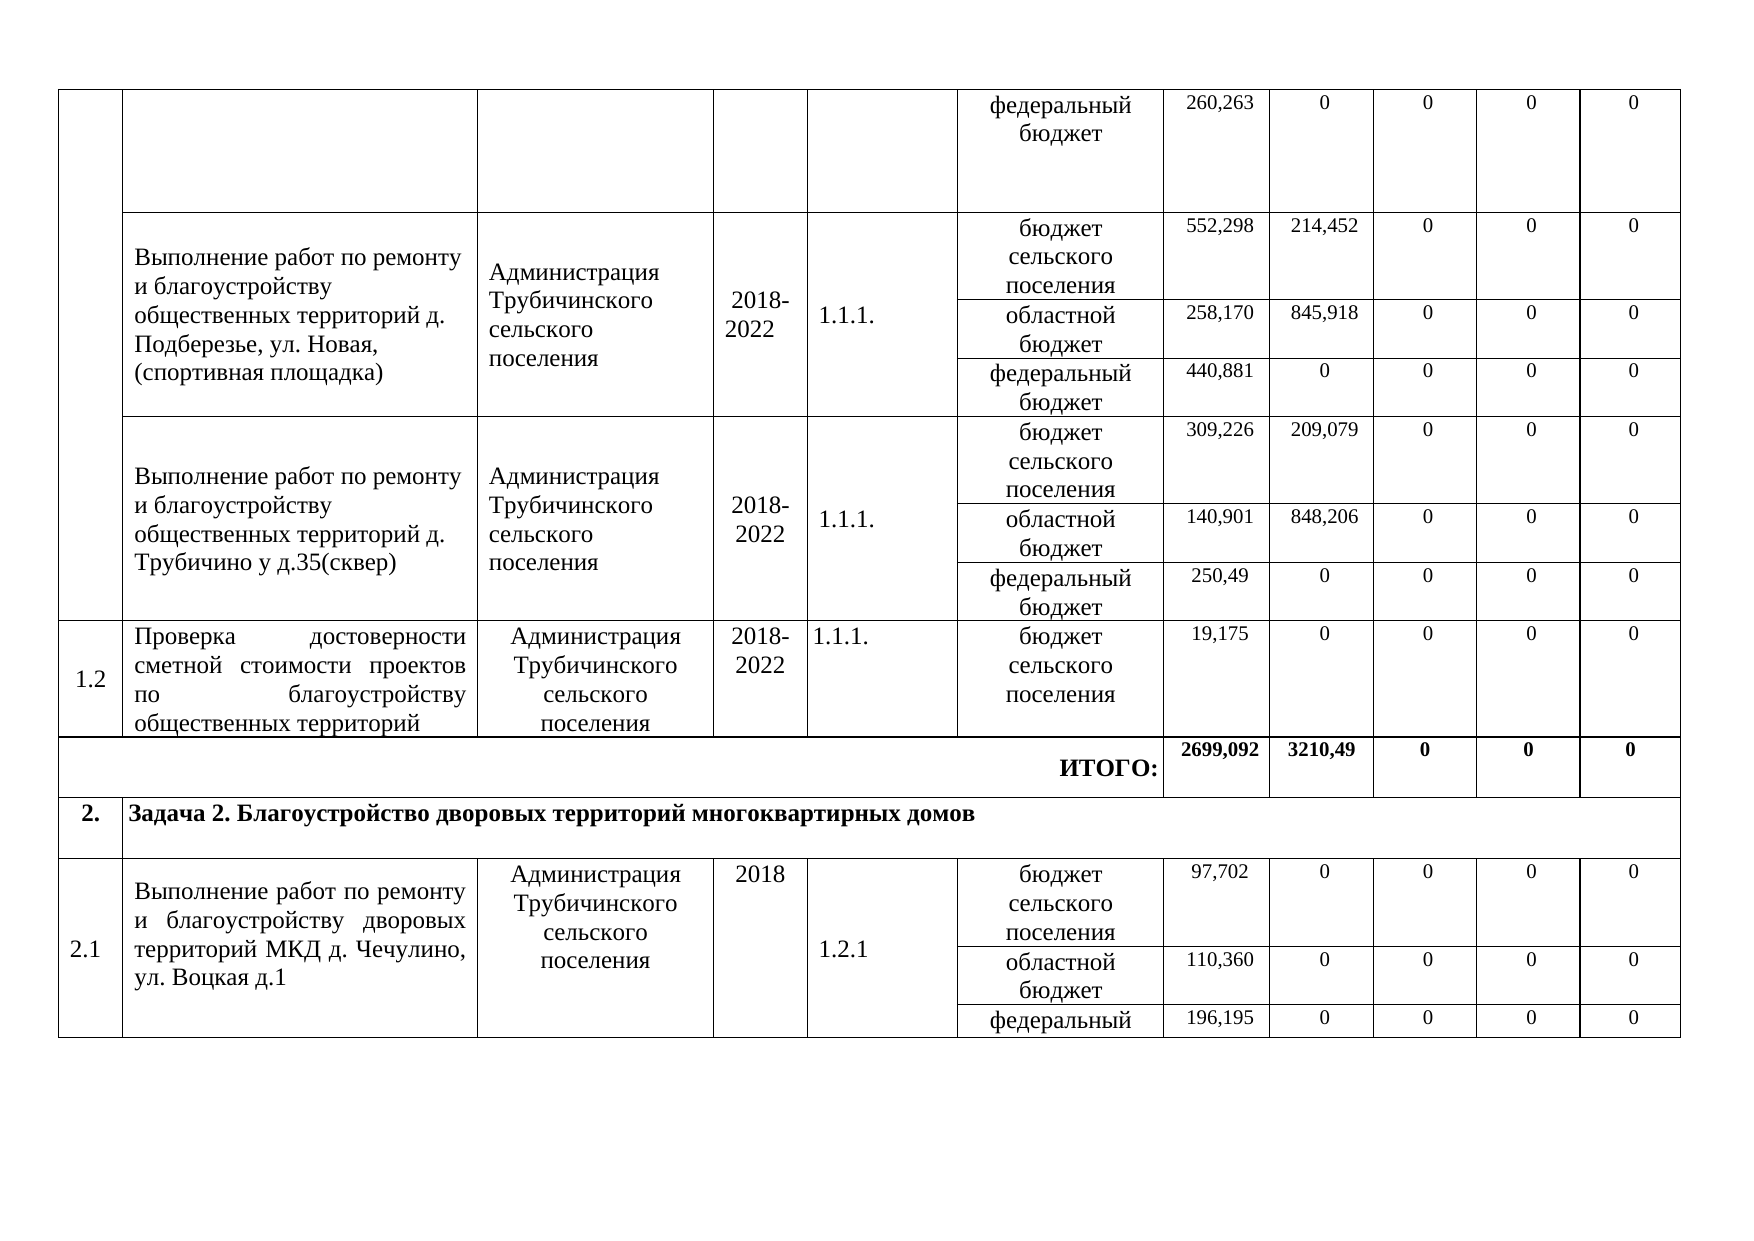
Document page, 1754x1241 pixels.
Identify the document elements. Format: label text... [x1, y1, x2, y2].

table_cell Выполнение работ по ремонту и благоустройству дворовых территорий МКД д. Чечулино, ул. Воцкая д.1 [123, 859, 477, 1037]
table_cell областной бюджет [958, 504, 1163, 562]
table_cell 0 [1477, 417, 1579, 503]
table_cell 0 [1477, 90, 1579, 212]
table_cell 140,901 [1164, 504, 1269, 562]
table_cell 0 [1581, 300, 1680, 357]
table_cell Проверка достоверности сметной стоимости проектов по благоустройству общественных территорий [123, 621, 477, 736]
table_cell 0 [1477, 300, 1579, 357]
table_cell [478, 859, 713, 1037]
table_cell Выполнение работ по ремонту и благоустройству общественных территорий д. Трубичино у д.35(сквер) [123, 417, 477, 620]
table_cell 0 [1374, 359, 1476, 416]
table_cell 848,206 [1270, 504, 1373, 562]
table_cell 1.1.1. [808, 417, 957, 620]
table_cell 0 [1581, 417, 1680, 503]
table_cell 0 [1477, 1005, 1579, 1037]
table_cell 2018- 2022 [714, 417, 807, 620]
table_cell 0 [1477, 504, 1579, 562]
table_cell 196,195 [1164, 1005, 1269, 1037]
table_cell 214,452 [1270, 213, 1373, 299]
table_cell федеральный бюджет [958, 1005, 1163, 1037]
table_cell 0 [1477, 947, 1579, 1004]
table_cell 0 [1374, 90, 1476, 212]
table_cell 0 [1270, 563, 1373, 620]
table_cell 260,263 [1164, 90, 1269, 212]
table_cell 0 [1374, 738, 1476, 797]
table_cell 1.1.1. [808, 213, 957, 416]
table_cell 3210,49 [1270, 738, 1373, 797]
table_cell федеральный бюджет [958, 563, 1163, 620]
table_cell бюджет сельского поселения [958, 417, 1163, 503]
table_cell 0 [1374, 1005, 1476, 1037]
table_cell 0 [1374, 300, 1476, 357]
table_cell бюджет сельского поселения [958, 213, 1163, 299]
table_cell 1.2.1 [808, 859, 957, 1037]
table_cell 0 [1581, 1005, 1680, 1037]
table_cell ИТОГО: [59, 738, 1163, 797]
table_cell 0 [1477, 563, 1579, 620]
table_cell 0 [1581, 504, 1680, 562]
table_cell 0 [1374, 504, 1476, 562]
table_cell 845,918 [1270, 300, 1373, 357]
table_cell 0 [1270, 859, 1373, 946]
table_cell 97,702 [1164, 859, 1269, 946]
table_cell 250,49 [1164, 563, 1269, 620]
table_cell 0 [1270, 1005, 1373, 1037]
table_cell 0 [1581, 90, 1680, 212]
table_cell 0 [1581, 738, 1680, 797]
table_cell 0 [1374, 563, 1476, 620]
table_cell федеральный бюджет [958, 359, 1163, 416]
table_cell 2699,092 [1164, 738, 1269, 797]
table_cell 0 [1374, 621, 1476, 736]
table_cell 110,360 [1164, 947, 1269, 1004]
table_cell Администрация Трубичинского сельского поселения [478, 621, 713, 736]
table_cell бюджет сельского поселения [958, 621, 1163, 736]
table_cell 1.1.1. [808, 621, 957, 736]
table_cell областной бюджет [958, 947, 1163, 1004]
table_cell 2018 [714, 859, 807, 1037]
table_cell 2. [59, 798, 122, 858]
table_cell Задача 2. Благоустройство дворовых территорий многоквартирных домов [123, 798, 1680, 858]
table_cell 2.1 [59, 859, 122, 1037]
table_cell 0 [1374, 213, 1476, 299]
table_cell 2018- 2022 [714, 621, 807, 736]
table_cell 0 [1581, 859, 1680, 946]
table_cell 0 [1477, 621, 1579, 736]
table_cell 0 [1581, 359, 1680, 416]
table_cell 0 [1374, 859, 1476, 946]
table_cell областной бюджет [958, 300, 1163, 357]
table_cell федеральный бюджет [958, 90, 1163, 212]
table_cell 0 [1581, 947, 1680, 1004]
table_cell 0 [1374, 947, 1476, 1004]
table_cell 0 [1477, 738, 1579, 797]
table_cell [478, 213, 713, 416]
table_cell 0 [1270, 621, 1373, 736]
table_cell Администрация Трубичинского сельского поселения [478, 417, 713, 620]
table_cell 0 [1581, 621, 1680, 736]
table_cell 258,170 [1164, 300, 1269, 357]
table_cell 0 [1477, 859, 1579, 946]
table_cell Выполнение работ по ремонту и благоустройству общественных территорий д. Подберезье, ул. Новая, (спортивная площадка) [123, 213, 477, 416]
table_cell 0 [1270, 947, 1373, 1004]
table_cell 19,175 [1164, 621, 1269, 736]
table_cell 1.2 [59, 621, 122, 736]
table_cell 0 [1581, 213, 1680, 299]
table_cell 0 [1477, 213, 1579, 299]
table_cell 0 [1270, 359, 1373, 416]
table_cell 552,298 [1164, 213, 1269, 299]
table_cell бюджет сельского поселения [958, 859, 1163, 946]
table_cell 0 [1270, 90, 1373, 212]
table_cell 440,881 [1164, 359, 1269, 416]
table_cell 309,226 [1164, 417, 1269, 503]
table_cell 2018- 2022 [714, 213, 807, 416]
table_cell 0 [1581, 563, 1680, 620]
table_cell 0 [1374, 417, 1476, 503]
table_cell 0 [1477, 359, 1579, 416]
table_cell 209,079 [1270, 417, 1373, 503]
